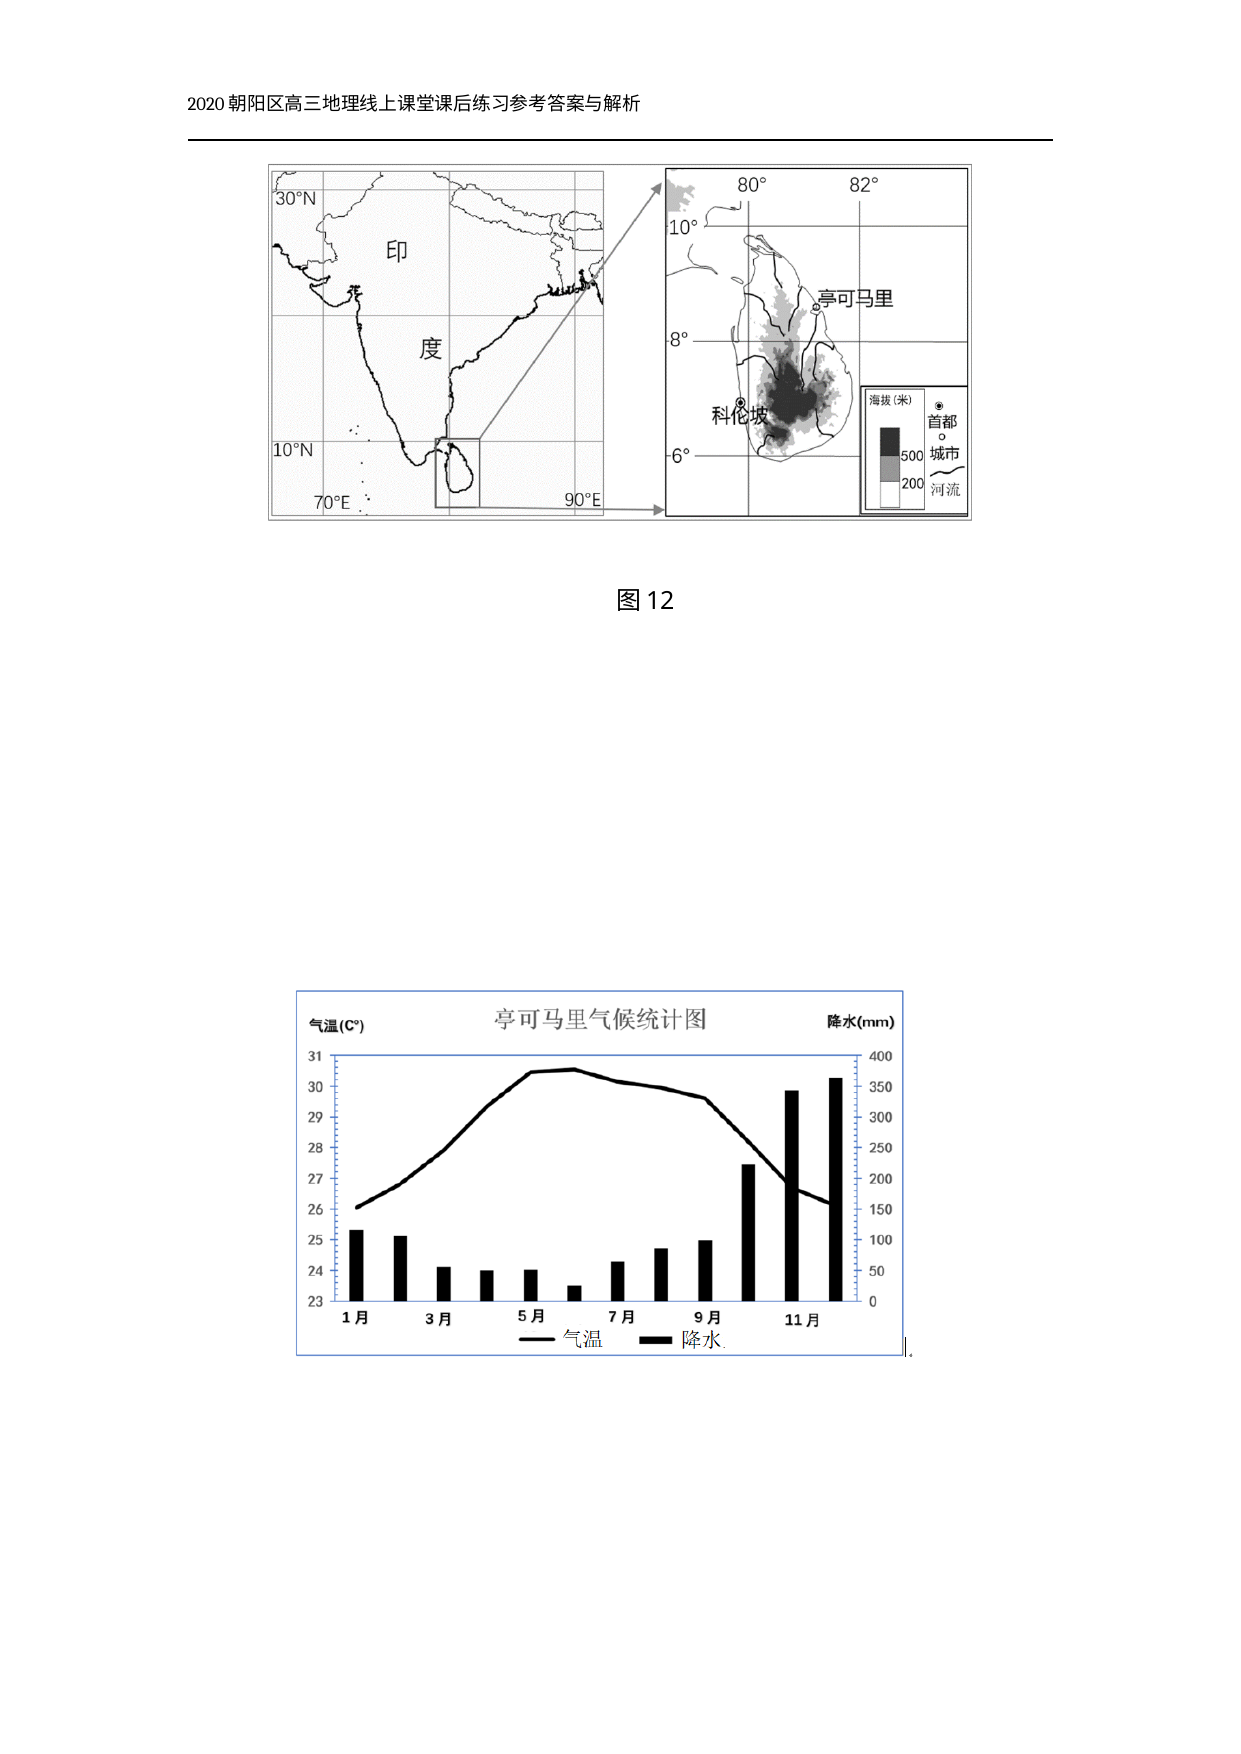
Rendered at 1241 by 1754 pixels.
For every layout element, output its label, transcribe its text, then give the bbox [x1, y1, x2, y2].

picture [264, 162, 976, 524]
picture [290, 981, 913, 1357]
text 图12 [187, 566, 1053, 631]
